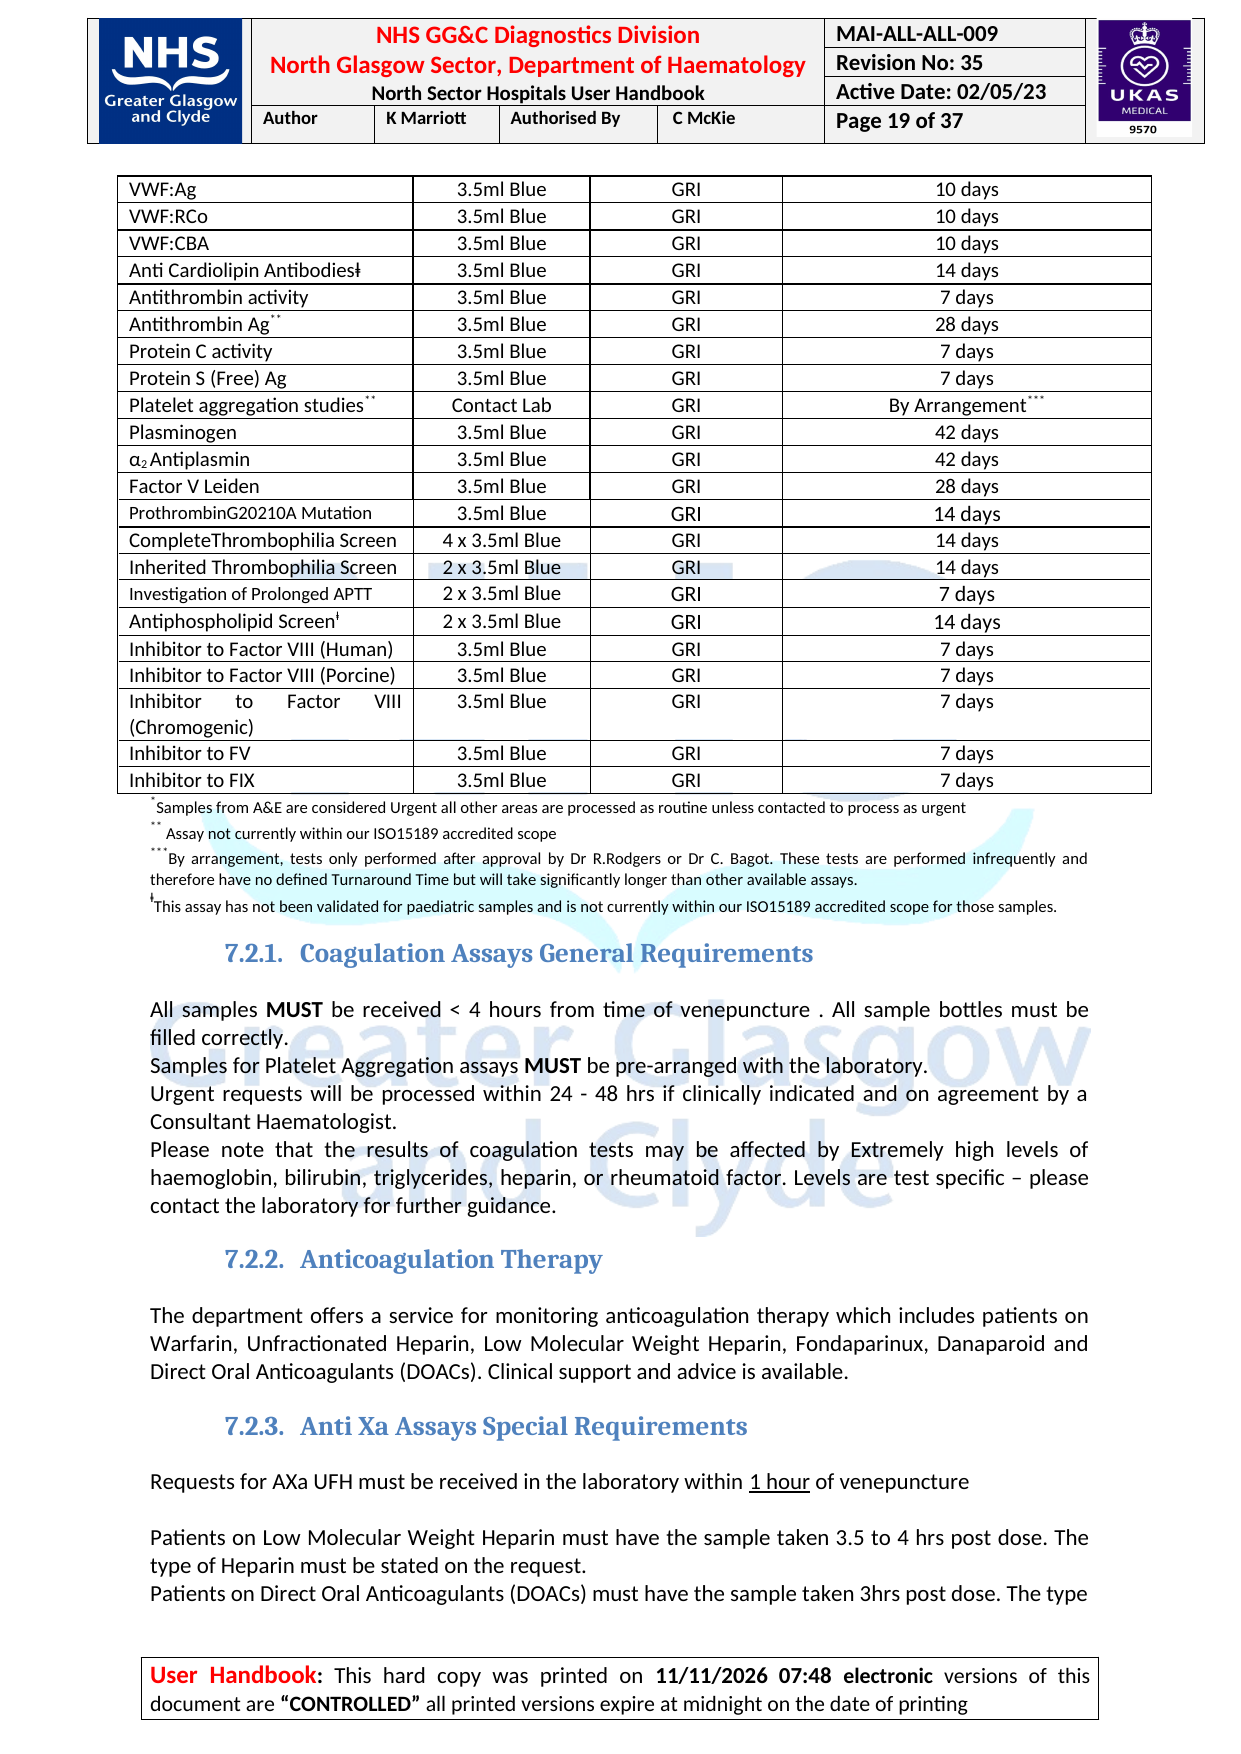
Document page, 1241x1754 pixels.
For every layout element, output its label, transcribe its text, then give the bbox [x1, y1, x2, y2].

text Patients on Low Molecular Weight Heparin must have the sample taken 3.5 to 4 hrs post dose. The type of Heparin must be stated on the request. [150, 1523, 1090, 1579]
table_cell 10 days [783, 231, 1151, 256]
table_cell Investigation of Prolonged APTT [118, 580, 413, 607]
table_cell 2 x 3.5ml Blue [414, 608, 590, 635]
table_cell Protein S (Free) Ag [118, 365, 412, 391]
table_cell Protein C activity [118, 338, 412, 364]
table_cell 3.5ml Blue [414, 636, 590, 661]
text Urgent requests will be processed within 24 - 48 hrs if clinically indicated and on agreement by a Consultant Haematologist. [150, 1079, 1090, 1135]
table_cell GRI [591, 473, 782, 499]
table_cell GRI [591, 767, 782, 792]
table_cell GRI [591, 689, 782, 739]
table_cell GRI [591, 177, 782, 202]
table_cell 3.5ml Blue [414, 767, 590, 792]
text *Samples from A&E are considered Urgent all other areas are processed as routine unless contacted to process as urgent [150, 794, 1090, 819]
text Requests for AXa UFH must be received in the laboratory within 1 hour of venepuncture [150, 1467, 1090, 1495]
subtitle Anticoagulation Therapy [225, 1244, 1090, 1276]
subtitle Coagulation Assays General Requirements [225, 938, 1090, 969]
table_cell Anti Cardiolipin Antibodiesⱡ [118, 257, 412, 283]
table_cell α2 Antiplasmin [118, 446, 412, 472]
table_cell GRI [591, 231, 782, 256]
table_cell Platelet aggregation studies** [118, 392, 412, 418]
table_cell GRI [591, 608, 782, 635]
subtitle Anti Xa Assays Special Requirements [225, 1411, 1090, 1442]
table_cell ProthrombinG20210A Mutation [118, 500, 413, 526]
table_cell Inhibitor to FV [118, 741, 413, 766]
table_cell 7 days [783, 661, 1151, 688]
text Please note that the results of coagulation tests may be affected by Extremely high levels of haemoglobin, bilirubin, triglycerides, heparin, or rheumatoid factor. Levels are test specific – please contact the laboratory for further guidance. [150, 1135, 1090, 1219]
table_cell Contact Lab [414, 392, 589, 418]
table_cell 3.5ml Blue [414, 257, 589, 283]
table_cell Antithrombin activity [118, 285, 412, 310]
table_cell 3.5ml Blue [414, 365, 589, 391]
table_cell 3.5ml Blue [414, 231, 589, 256]
table_cell 3.5ml Blue [414, 741, 590, 766]
table_cell 14 days [783, 526, 1151, 553]
table_cell GRI [591, 662, 782, 688]
picture [1096, 18, 1193, 137]
table_cell GRI [591, 580, 782, 607]
table_cell 7 days [783, 365, 1151, 391]
table_cell 42 days [783, 419, 1151, 445]
table_cell VWF:CBA [118, 231, 412, 256]
table_cell 7 days [783, 635, 1151, 661]
table_cell 7 days [783, 766, 1151, 792]
text ⱡThis assay has not been validated for paediatric samples and is not currently within our ISO15189 accredited scope for those samples. [150, 890, 1090, 918]
text ** Assay not currently within our ISO15189 accredited scope [150, 819, 1090, 844]
table_cell Inhibitor to Factor VIII (Porcine) [118, 662, 413, 688]
table_cell 7 days [783, 579, 1151, 607]
text Patients on Direct Oral Anticoagulants (DOACs) must have the sample taken 3hrs post dose. The type of DOAC must be stated on the request. [150, 1579, 1090, 1607]
table_cell 3.5ml Blue [414, 446, 589, 472]
table_cell 3.5ml Blue [414, 203, 589, 229]
table_cell By Arrangement*** [783, 392, 1151, 418]
table_cell 7 days [783, 688, 1151, 739]
table_cell Factor V Leiden [118, 473, 412, 499]
table_cell Inhibitor to Factor VIII (Chromogenic) [118, 689, 413, 739]
table_cell GRI [591, 311, 782, 337]
table_cell 14 days [783, 553, 1151, 579]
table_cell 3.5ml Blue [414, 689, 590, 739]
table_cell 3.5ml Blue [414, 338, 589, 364]
table_cell 10 days [783, 177, 1151, 202]
table_cell GRI [591, 365, 782, 391]
table_cell GRI [591, 257, 782, 283]
table_cell 7 days [783, 740, 1151, 766]
table_cell GRI [591, 528, 782, 553]
table_cell 7 days [783, 338, 1151, 364]
table_cell 14 days [783, 607, 1151, 635]
text The department offers a service for monitoring anticoagulation therapy which includes patients on Warfarin, Unfractionated Heparin, Low Molecular Weight Heparin, Fondaparinux, Danaparoid and Direct Oral Anticoagulants (DOACs). Clinical support and advice is available. [150, 1301, 1090, 1385]
table_cell 3.5ml Blue [414, 311, 589, 337]
table_cell Inhibitor to FIX [118, 767, 413, 792]
table_cell GRI [591, 419, 782, 445]
table_cell Plasminogen [118, 419, 412, 445]
table_cell CompleteThrombophilia Screen [118, 527, 413, 553]
table_cell GRI [591, 500, 782, 526]
table_cell 14 days [783, 257, 1151, 283]
table_cell VWF:Ag [118, 177, 412, 202]
table_cell Inhibitor to Factor VIII (Human) [118, 636, 413, 661]
table_cell GRI [591, 446, 782, 472]
table_cell GRI [591, 741, 782, 766]
table_cell Inherited Thrombophilia Screen [118, 554, 413, 579]
table_cell 3.5ml Blue [414, 285, 589, 310]
table_cell 42 days [783, 446, 1151, 472]
table_cell GRI [591, 636, 782, 661]
table_cell 3.5ml Blue [414, 500, 590, 526]
table_cell 28 days [783, 473, 1151, 499]
table_cell 14 days [783, 499, 1151, 526]
table_cell VWF:RCo [118, 203, 412, 229]
text ***By arrangement, tests only performed after approval by Dr R.Rodgers or Dr C. Bagot. These tests are performed infrequently and therefore have no defined Turnaround Time but will take significantly longer than other available assays. [150, 844, 1090, 890]
table_cell Antithrombin Ag** [118, 311, 412, 337]
table_cell Antiphospholipid Screenⱡ [118, 608, 413, 635]
table_cell 28 days [783, 311, 1151, 337]
table_cell 4 x 3.5ml Blue [414, 528, 590, 553]
table_cell GRI [591, 392, 782, 418]
table_cell GRI [591, 203, 782, 229]
picture [99, 18, 243, 144]
table_cell 2 x 3.5ml Blue [414, 580, 590, 607]
table_cell GRI [591, 285, 782, 310]
table_cell GRI [591, 554, 782, 579]
table_cell GRI [591, 338, 782, 364]
table_cell 3.5ml Blue [414, 177, 589, 202]
table_cell 3.5ml Blue [414, 473, 589, 499]
table_cell 10 days [783, 203, 1151, 229]
table_cell 3.5ml Blue [414, 419, 589, 445]
text All samples MUST be received < 4 hours from time of venepuncture . All sample bottles must be filled correctly. [150, 995, 1090, 1051]
table_cell 2 x 3.5ml Blue [414, 554, 590, 579]
text Samples for Platelet Aggregation assays MUST be pre-arranged with the laboratory. [150, 1051, 1090, 1079]
table_cell 3.5ml Blue [414, 662, 590, 688]
table_cell 7 days [783, 285, 1151, 310]
